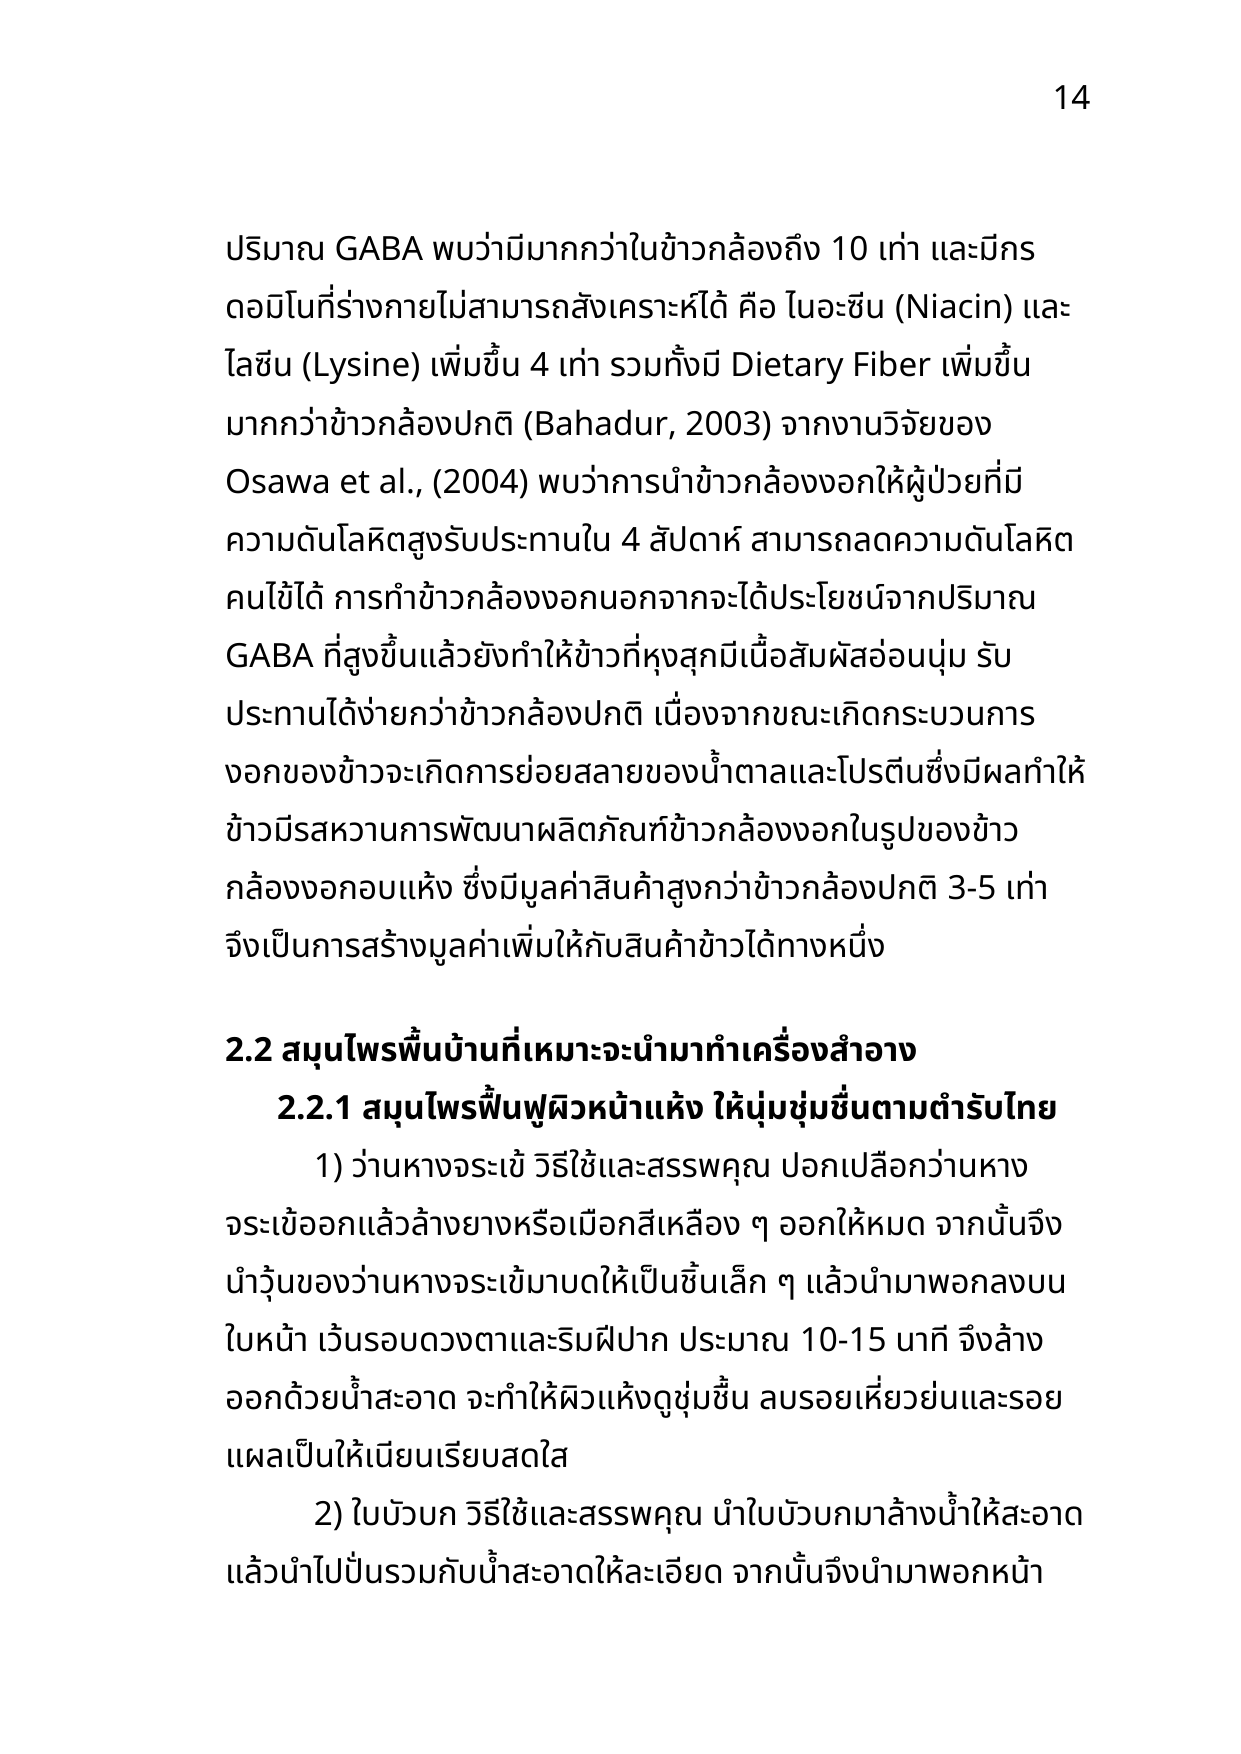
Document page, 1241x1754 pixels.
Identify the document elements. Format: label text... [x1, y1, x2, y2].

text 2.2 สมุนไพรพื้นบ้านที่เหมาะจะนำมาทำเครื่องสำอาง [225, 1026, 1090, 1077]
text 1) ว่านหางจระเข้ วิธีใช้และสรรพคุณ ปอกเปลือกว่านหางจระเข้ออกแล้วล้างยางหรือเมือกสีเหลือง ๆ ออกให้หมด จากนั้นจึงนำวุ้นของว่านหางจระเข้มาบดให้เป็นชิ้นเล็ก ๆ แล้วนำมาพอกลงบนใบหน้า เว้นรอบดวงตาและริมฝีปาก ประมาณ 10-15 นาที จึงล้างออกด้วยน้ำสะอาด จะทำให้ผิวแห้งดูชุ่มชื้น ลบรอยเหี่ยวย่นและรอยแผลเป็นให้เนียนเรียบสดใส [225, 1142, 1090, 1483]
text 2.2.1 สมุนไพรฟื้นฟูผิวหน้าแห้ง ให้นุ่มชุ่มชื่นตามตำรับไทย [225, 1084, 1090, 1135]
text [225, 1490, 1090, 1599]
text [225, 225, 1090, 972]
